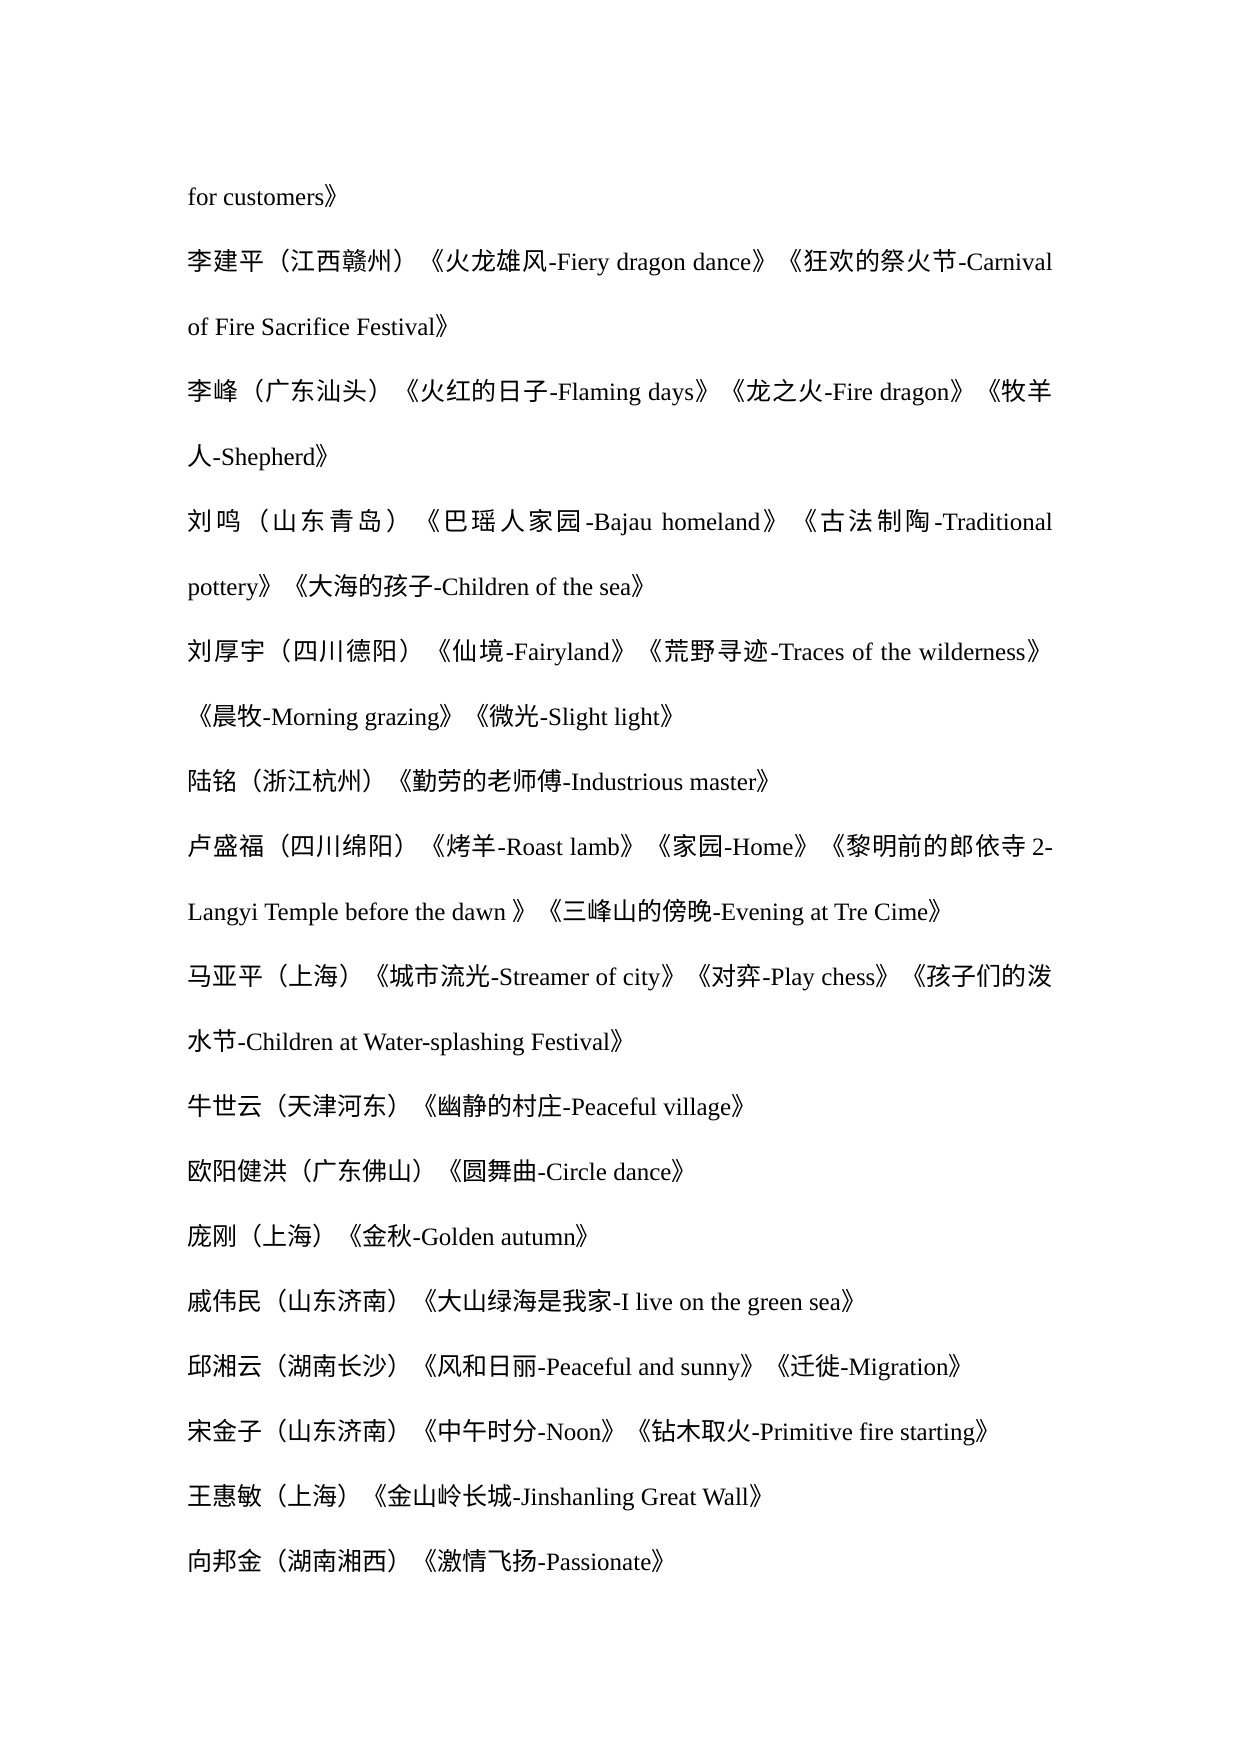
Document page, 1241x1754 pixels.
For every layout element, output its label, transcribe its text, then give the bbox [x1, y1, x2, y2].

text 卢盛福（四川绵阳）《烤羊-Roast lamb》《家园-Home》《黎明前的郎依寺2-Langyi Temple before the dawn 》《三峰山的傍晚-Evening at Tre Cime》 [187, 812, 1053, 942]
text 李峰（广东汕头）《火红的日子-Flaming days》《龙之火-Fire dragon》《牧羊人-Shepherd》 [187, 357, 1053, 487]
text 王惠敏（上海）《金山岭长城-Jinshanling Great Wall》 [187, 1462, 1053, 1527]
text 戚伟民（山东济南）《大山绿海是我家-I live on the green sea》 [187, 1267, 1053, 1332]
text 刘厚宇（四川德阳）《仙境-Fairyland》《荒野寻迹-Traces of the wilderness》《晨牧-Morning grazing》《微光-Slight light》 [187, 617, 1053, 747]
text 陆铭（浙江杭州）《勤劳的老师傅-Industrious master》 [187, 747, 1053, 812]
text 牛世云（天津河东）《幽静的村庄-Peaceful village》 [187, 1072, 1053, 1137]
text 向邦金（湖南湘西）《激情飞扬-Passionate》 [187, 1527, 1053, 1592]
text 邱湘云（湖南长沙）《风和日丽-Peaceful and sunny》《迁徙-Migration》 [187, 1332, 1053, 1397]
text 李建平（江西赣州）《火龙雄风-Fiery dragon dance》《狂欢的祭火节-Carnival of Fire Sacrifice Festival》 [187, 227, 1053, 357]
text 刘鸣（山东青岛）《巴瑶人家园-Bajau homeland》《古法制陶-Traditional pottery》《大海的孩子-Children of the sea》 [187, 487, 1053, 617]
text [187, 162, 1053, 227]
text 宋金子（山东济南）《中午时分-Noon》《钻木取火-Primitive fire starting》 [187, 1397, 1053, 1462]
text 马亚平（上海）《城市流光-Streamer of city》《对弈-Play chess》《孩子们的泼水节-Children at Water-splashing Festival》 [187, 942, 1053, 1072]
text 欧阳健洪（广东佛山）《圆舞曲-Circle dance》 [187, 1137, 1053, 1202]
text 庞刚（上海）《金秋-Golden autumn》 [187, 1202, 1053, 1267]
